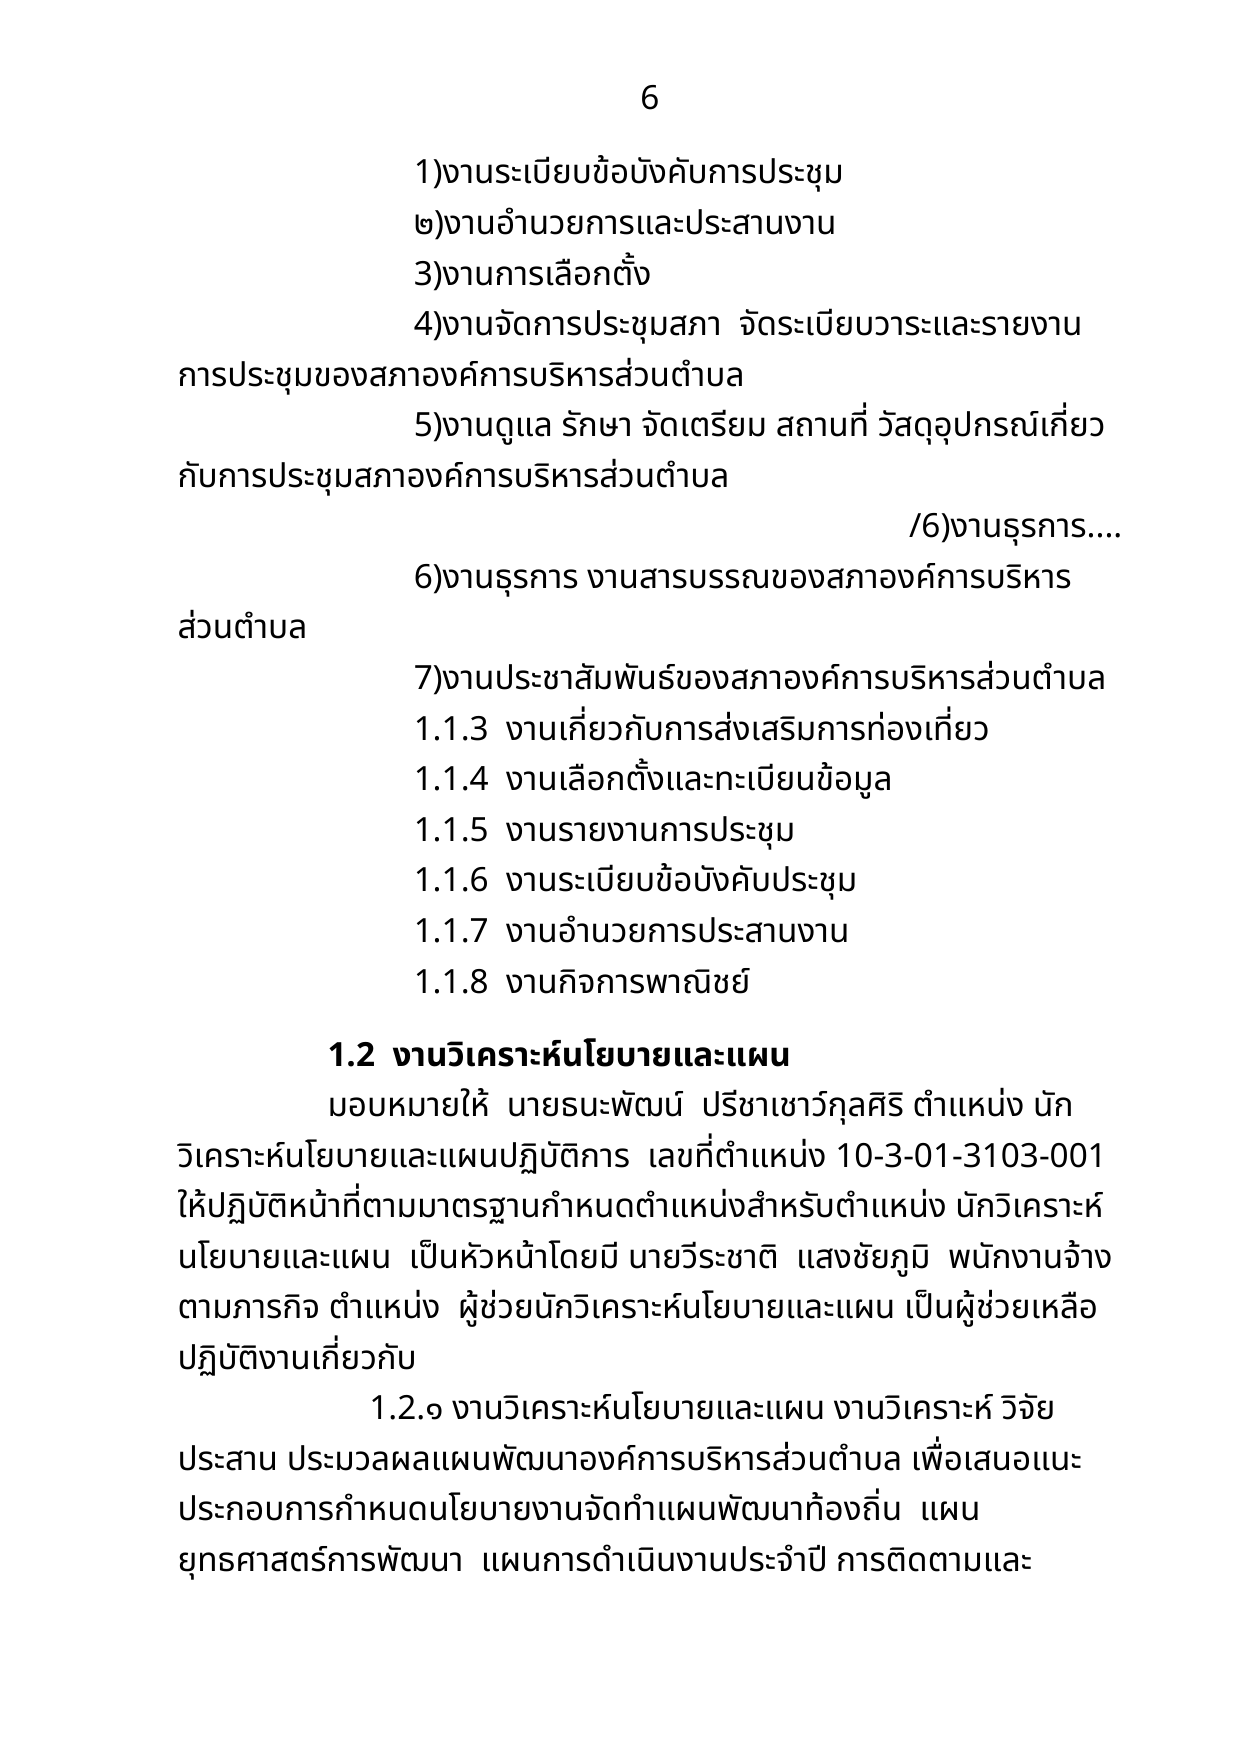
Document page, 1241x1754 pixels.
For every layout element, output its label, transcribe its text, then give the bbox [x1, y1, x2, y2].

text /6)งานธุรการ.... [177, 502, 1122, 553]
text 1.1.3 งานเกี่ยวกับการส่งเสริมการท่องเที่ยว [371, 704, 1122, 755]
text 7)งานประชาสัมพันธ์ของสภาองค์การบริหารส่วนตำบล [177, 654, 1122, 704]
text 1.1.4 งานเลือกตั้งและทะเบียนข้อมูล [371, 755, 1122, 806]
text 5)งานดูแล รักษา จัดเตรียม สถานที่ วัสดุอุปกรณ์เกี่ยวกับการประชุมสภาองค์การบริหารส่วนตำบล [177, 401, 1122, 502]
text 1)งานระเบียบข้อบังคับการประชุม [177, 148, 1122, 199]
text 4)งานจัดการประชุมสภา จัดระเบียบวาระและรายงานการประชุมของสภาองค์การบริหารส่วนตำบล [177, 300, 1122, 401]
text 1.2 งานวิเคราะห์นโยบายและแผน [177, 1031, 1122, 1081]
text 3)งานการเลือกตั้ง [371, 249, 1122, 300]
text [177, 1384, 1122, 1586]
text 1.1.8 งานกิจการพาณิชย์ [371, 957, 1122, 1008]
text 1.1.5 งานรายงานการประชุม [371, 806, 1122, 856]
text 1.1.6 งานระเบียบข้อบังคับประชุม [371, 856, 1122, 907]
text มอบหมายให้ นายธนะพัฒน์ ปรีชาเชาว์กุลศิริ ตำแหน่ง นักวิเคราะห์นโยบายและแผนปฏิบัติการ เลขที่ตำแหน่ง 10-3-01-3103-001 ให้ปฏิบัติหน้าที่ตามมาตรฐานกำหนดตำแหน่งสำหรับตำแหน่ง นักวิเคราะห์นโยบายและแผน เป็นหัวหน้าโดยมี นายวีระชาติ แสงชัยภูมิ พนักงานจ้างตามภารกิจ ตำแหน่ง ผู้ช่วยนักวิเคราะห์นโยบายและแผน เป็นผู้ช่วยเหลือปฏิบัติงานเกี่ยวกับ [177, 1081, 1122, 1384]
text ๒)งานอำนวยการและประสานงาน [177, 199, 1122, 249]
text 1.1.7 งานอำนวยการประสานงาน [371, 907, 1122, 957]
text 6)งานธุรการ งานสารบรรณของสภาองค์การบริหารส่วนตำบล [177, 553, 1122, 654]
